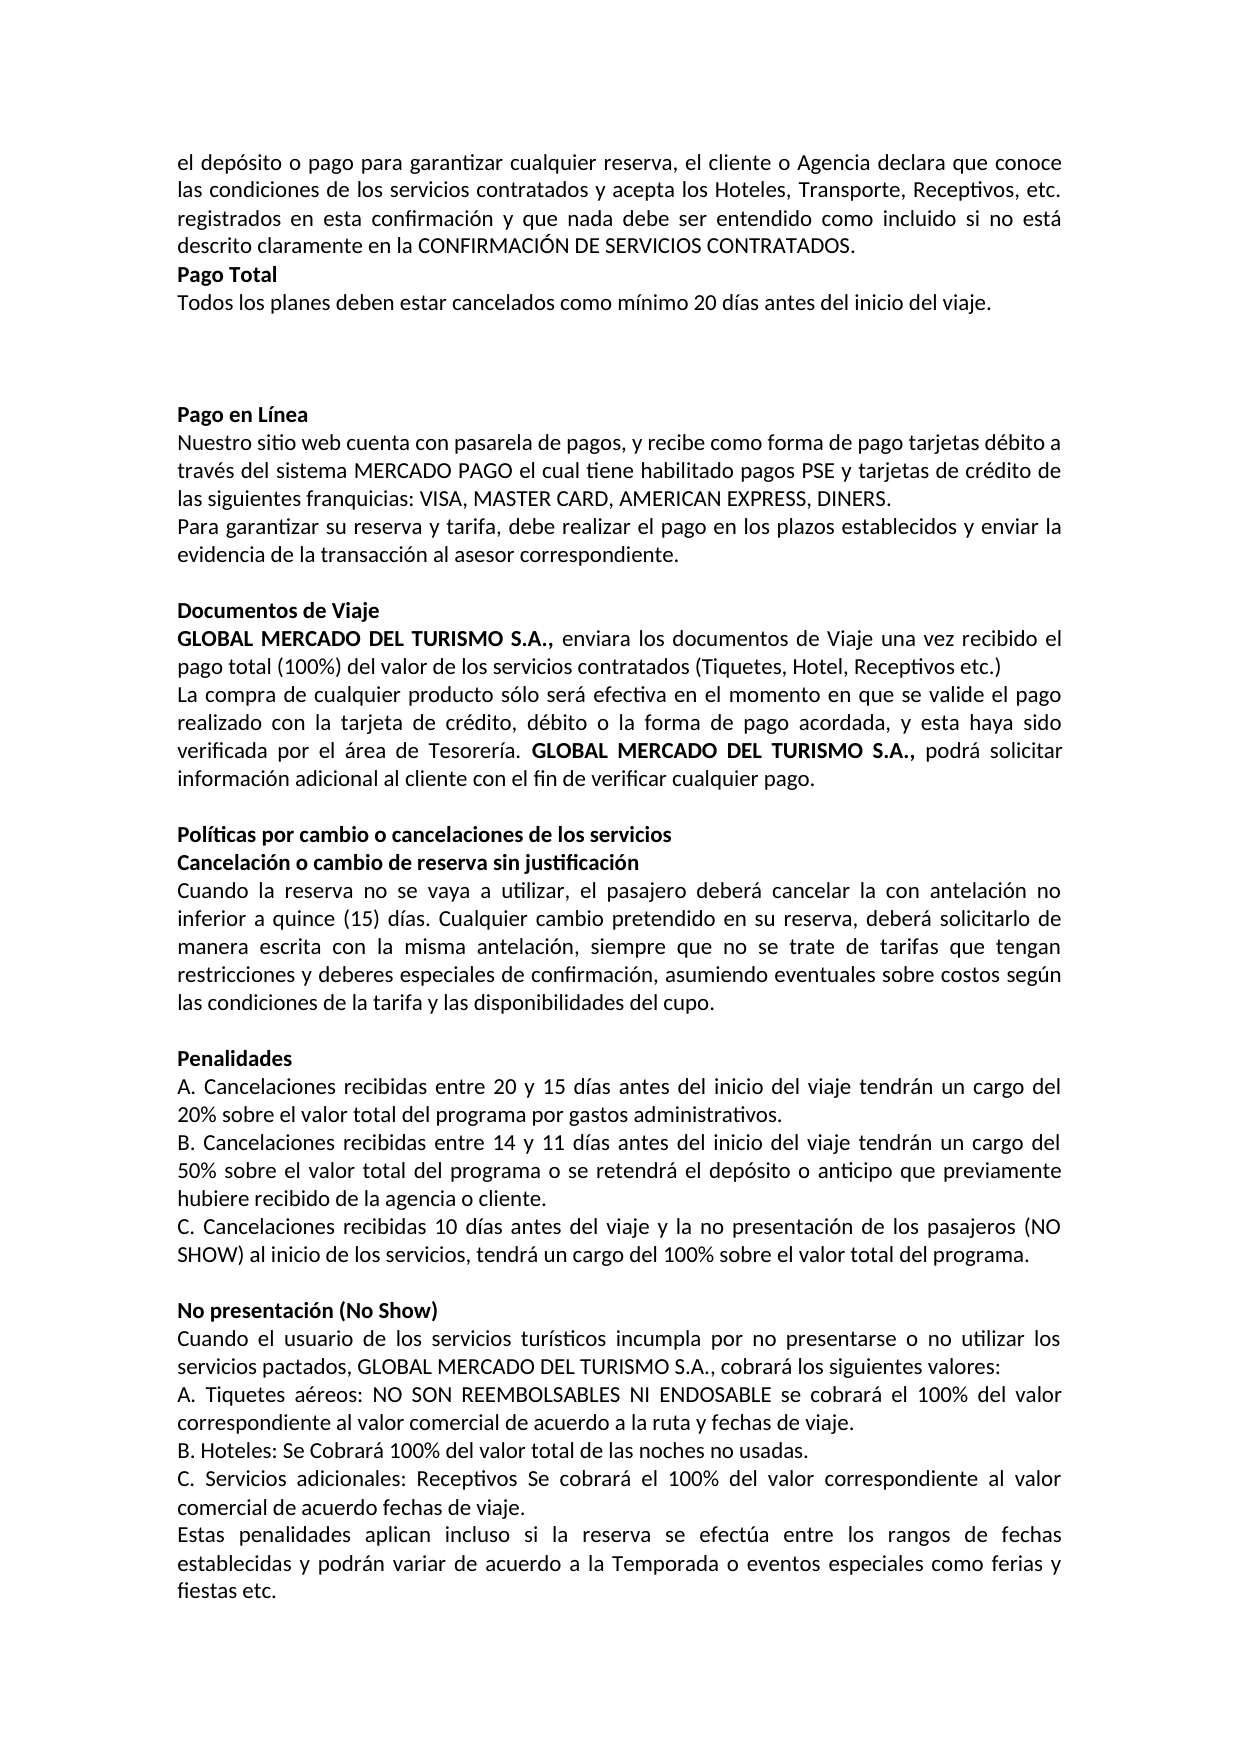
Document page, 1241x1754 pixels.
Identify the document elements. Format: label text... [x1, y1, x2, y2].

text GLOBAL MERCADO DEL TURISMO S.A., enviara los documentos de Viaje una vez recibido el pago total (100%) del valor de los servicios contratados (Tiquetes, Hotel, Receptivos etc.) [177, 624, 1063, 680]
text Cancelación o cambio de reserva sin justificación [177, 848, 1063, 876]
text A. Cancelaciones recibidas entre 20 y 15 días antes del inicio del viaje tendrán un cargo del 20% sobre el valor total del programa por gastos administrativos. [177, 1072, 1063, 1128]
text Penalidades [177, 1044, 1063, 1072]
text C. Cancelaciones recibidas 10 días antes del viaje y la no presentación de los pasajeros (NO SHOW) al inicio de los servicios, tendrá un cargo del 100% sobre el valor total del programa. [177, 1212, 1063, 1268]
text Políticas por cambio o cancelaciones de los servicios [177, 820, 1063, 848]
text Nuestro sitio web cuenta con pasarela de pagos, y recibe como forma de pago tarjetas débito a través del sistema MERCADO PAGO el cual tiene habilitado pagos PSE y tarjetas de crédito de las siguientes franquicias: VISA, MASTER CARD, AMERICAN EXPRESS, DINERS. [177, 428, 1063, 512]
text Cuando la reserva no se vaya a utilizar, el pasajero deberá cancelar la con antelación no inferior a quince (15) días. Cualquier cambio pretendido en su reserva, deberá solicitarlo de manera escrita con la misma antelación, siempre que no se trate de tarifas que tengan restricciones y deberes especiales de confirmación, asumiendo eventuales sobre costos según las condiciones de la tarifa y las disponibilidades del cupo. [177, 876, 1063, 1016]
text Estas penalidades aplican incluso si la reserva se efectúa entre los rangos de fechas establecidas y podrán variar de acuerdo a la Temporada o eventos especiales como ferias y fiestas etc. [177, 1521, 1063, 1605]
text Todos los planes deben estar cancelados como mínimo 20 días antes del inicio del viaje. [177, 288, 1063, 316]
text Pago en Línea [177, 400, 1063, 428]
text B. Cancelaciones recibidas entre 14 y 11 días antes del inicio del viaje tendrán un cargo del 50% sobre el valor total del programa o se retendrá el depósito o anticipo que previamente hubiere recibido de la agencia o cliente. [177, 1128, 1063, 1212]
text No presentación (No Show) [177, 1296, 1063, 1324]
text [177, 148, 1063, 260]
text C. Servicios adicionales: Receptivos Se cobrará el 100% del valor correspondiente al valor comercial de acuerdo fechas de viaje. [177, 1464, 1063, 1521]
text Cuando el usuario de los servicios turísticos incumpla por no presentarse o no utilizar los servicios pactados, GLOBAL MERCADO DEL TURISMO S.A., cobrará los siguientes valores: [177, 1324, 1063, 1381]
text Pago Total [177, 260, 1063, 288]
text La compra de cualquier producto sólo será efectiva en el momento en que se valide el pago realizado con la tarjeta de crédito, débito o la forma de pago acordada, y esta haya sido verificada por el área de Tesorería. GLOBAL MERCADO DEL TURISMO S.A., podrá solicitar información adicional al cliente con el fin de verificar cualquier pago. [177, 680, 1063, 792]
text B. Hoteles: Se Cobrará 100% del valor total de las noches no usadas. [177, 1437, 1063, 1464]
text A. Tiquetes aéreos: NO SON REEMBOLSABLES NI ENDOSABLE se cobrará el 100% del valor correspondiente al valor comercial de acuerdo a la ruta y fechas de viaje. [177, 1381, 1063, 1437]
text Documentos de Viaje [177, 596, 1063, 624]
text Para garantizar su reserva y tarifa, debe realizar el pago en los plazos establecidos y enviar la evidencia de la transacción al asesor correspondiente. [177, 512, 1063, 568]
